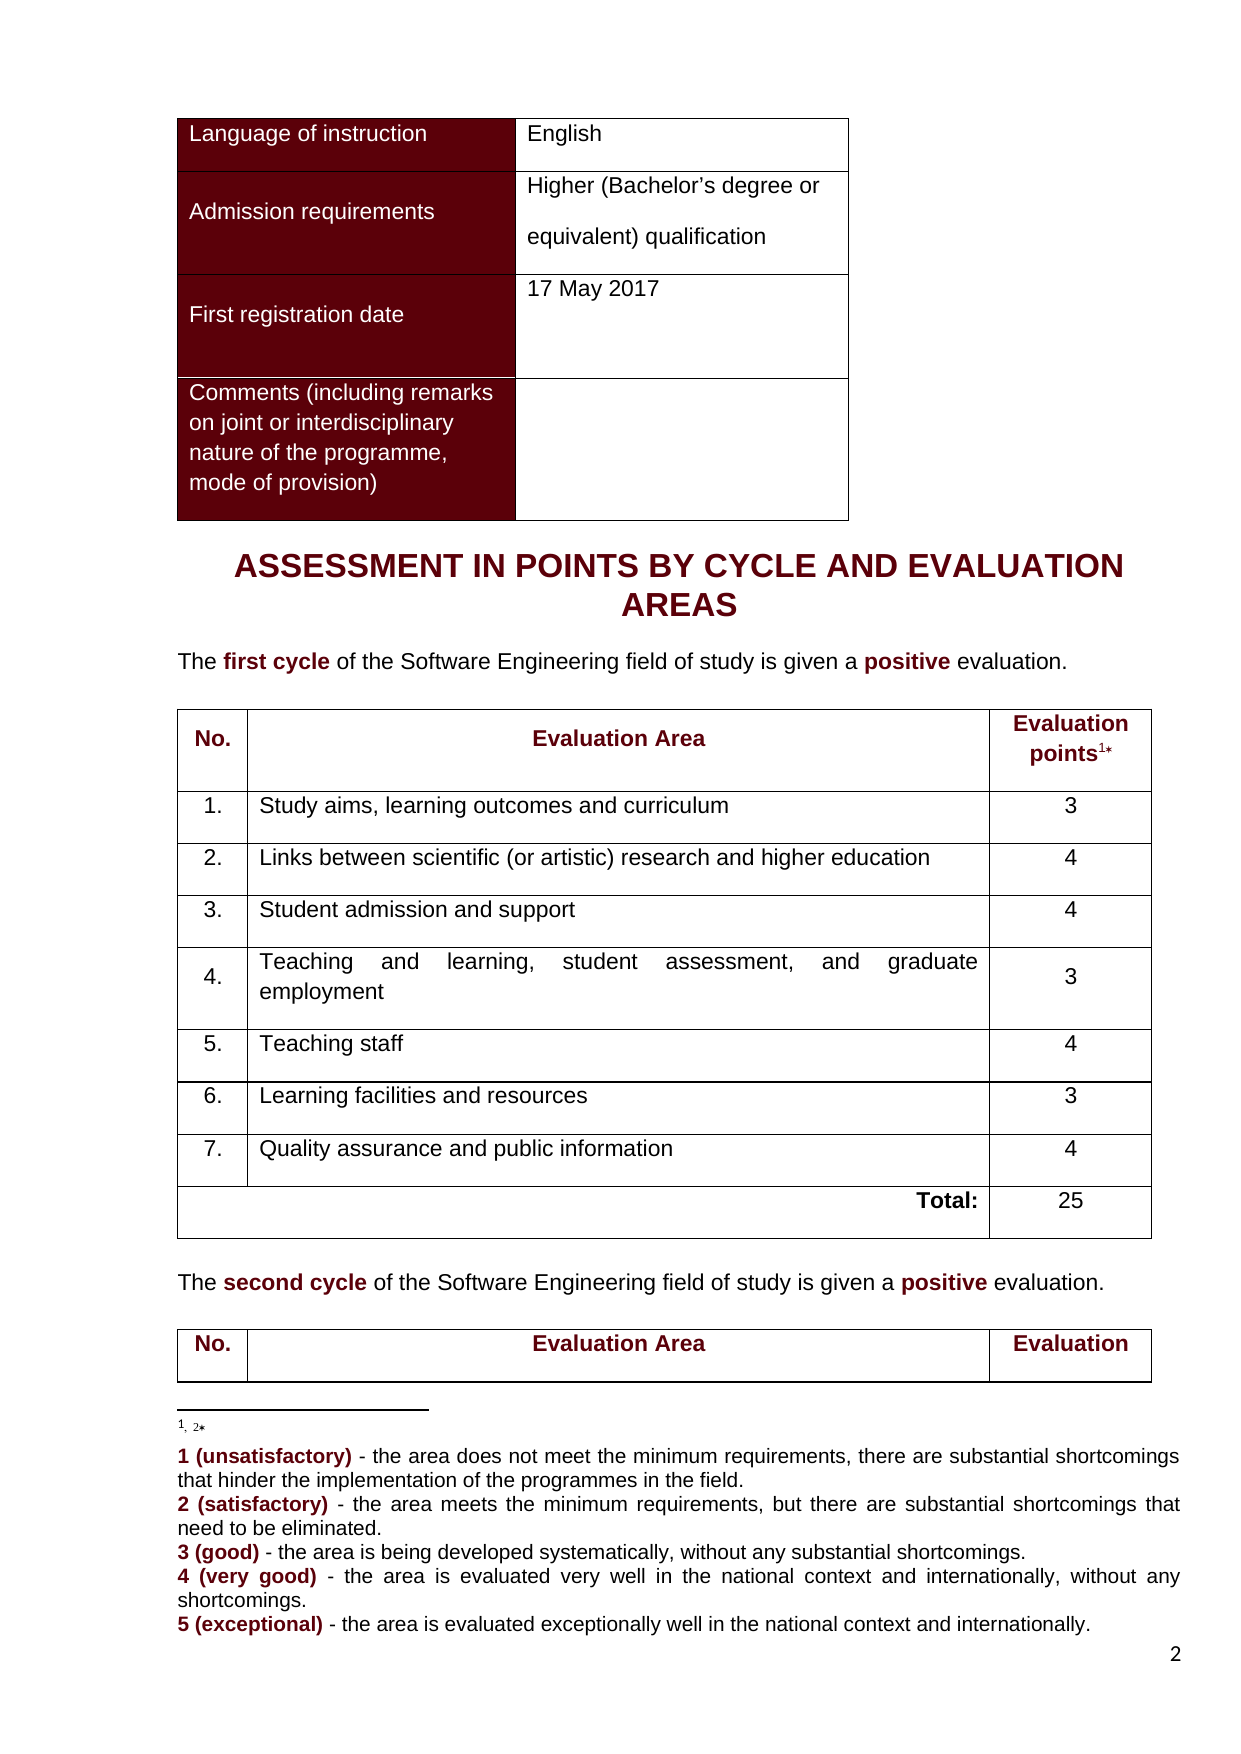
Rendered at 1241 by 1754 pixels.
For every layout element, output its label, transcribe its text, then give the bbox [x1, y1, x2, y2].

table_header Evaluation points [990, 710, 1151, 791]
table_header Evaluation Area [248, 710, 989, 791]
table_cell 25 [990, 1187, 1151, 1238]
table_cell 7. [178, 1135, 247, 1186]
table_cell 6. [178, 1083, 247, 1133]
table_cell Higher (Bachelor’s degree or equivalent) qualification [516, 172, 848, 274]
table_cell Quality assurance and public information [248, 1135, 989, 1186]
table_cell Total: [178, 1187, 989, 1238]
table_header Evaluation points [990, 1330, 1151, 1381]
subtitle ASSESSMENT IN POINTS BY CYCLE AND EVALUATION AREAS [177, 546, 1181, 623]
table_header No. [178, 710, 247, 791]
table_cell 4 [990, 896, 1151, 947]
table_cell 4 [990, 1030, 1151, 1081]
text The first cycle of the Software Engineering field of study is given a positive evaluation. [177, 648, 1181, 674]
table_header No. [178, 1330, 247, 1381]
table_cell Study aims, learning outcomes and curriculum [248, 792, 989, 843]
table_cell Comments (including remarks on joint or interdisciplinary nature of the programme, mode of provision) [178, 379, 515, 520]
table_cell 3 [990, 1083, 1151, 1133]
table_cell 4 [990, 844, 1151, 895]
table_cell 5. [178, 1030, 247, 1081]
table_cell Admission requirements [178, 172, 515, 274]
table_cell 4 [990, 1135, 1151, 1186]
table_cell 3 [990, 792, 1151, 843]
table_cell Learning facilities and resources [248, 1083, 989, 1133]
table_cell 2. [178, 844, 247, 895]
table_cell 4. [178, 948, 247, 1029]
table_cell 1. [178, 792, 247, 843]
table_cell [516, 379, 848, 520]
table_cell Teaching staff [248, 1030, 989, 1081]
text The second cycle of the Software Engineering field of study is given a positive evaluation. [177, 1269, 1181, 1295]
table_cell 3 [990, 948, 1151, 1029]
table_cell Links between scientific (or artistic) research and higher education [248, 844, 989, 895]
table_cell Language of instruction [178, 119, 515, 171]
table_cell English [516, 119, 848, 171]
table_header Evaluation Area [248, 1330, 989, 1381]
table_cell 3. [178, 896, 247, 947]
table_cell Student admission and support [248, 896, 989, 947]
table_cell Teaching and learning, student assessment, and graduate employment [248, 948, 989, 1029]
table_cell First registration date [178, 275, 515, 377]
table_cell 17 May 2017 [516, 275, 848, 377]
